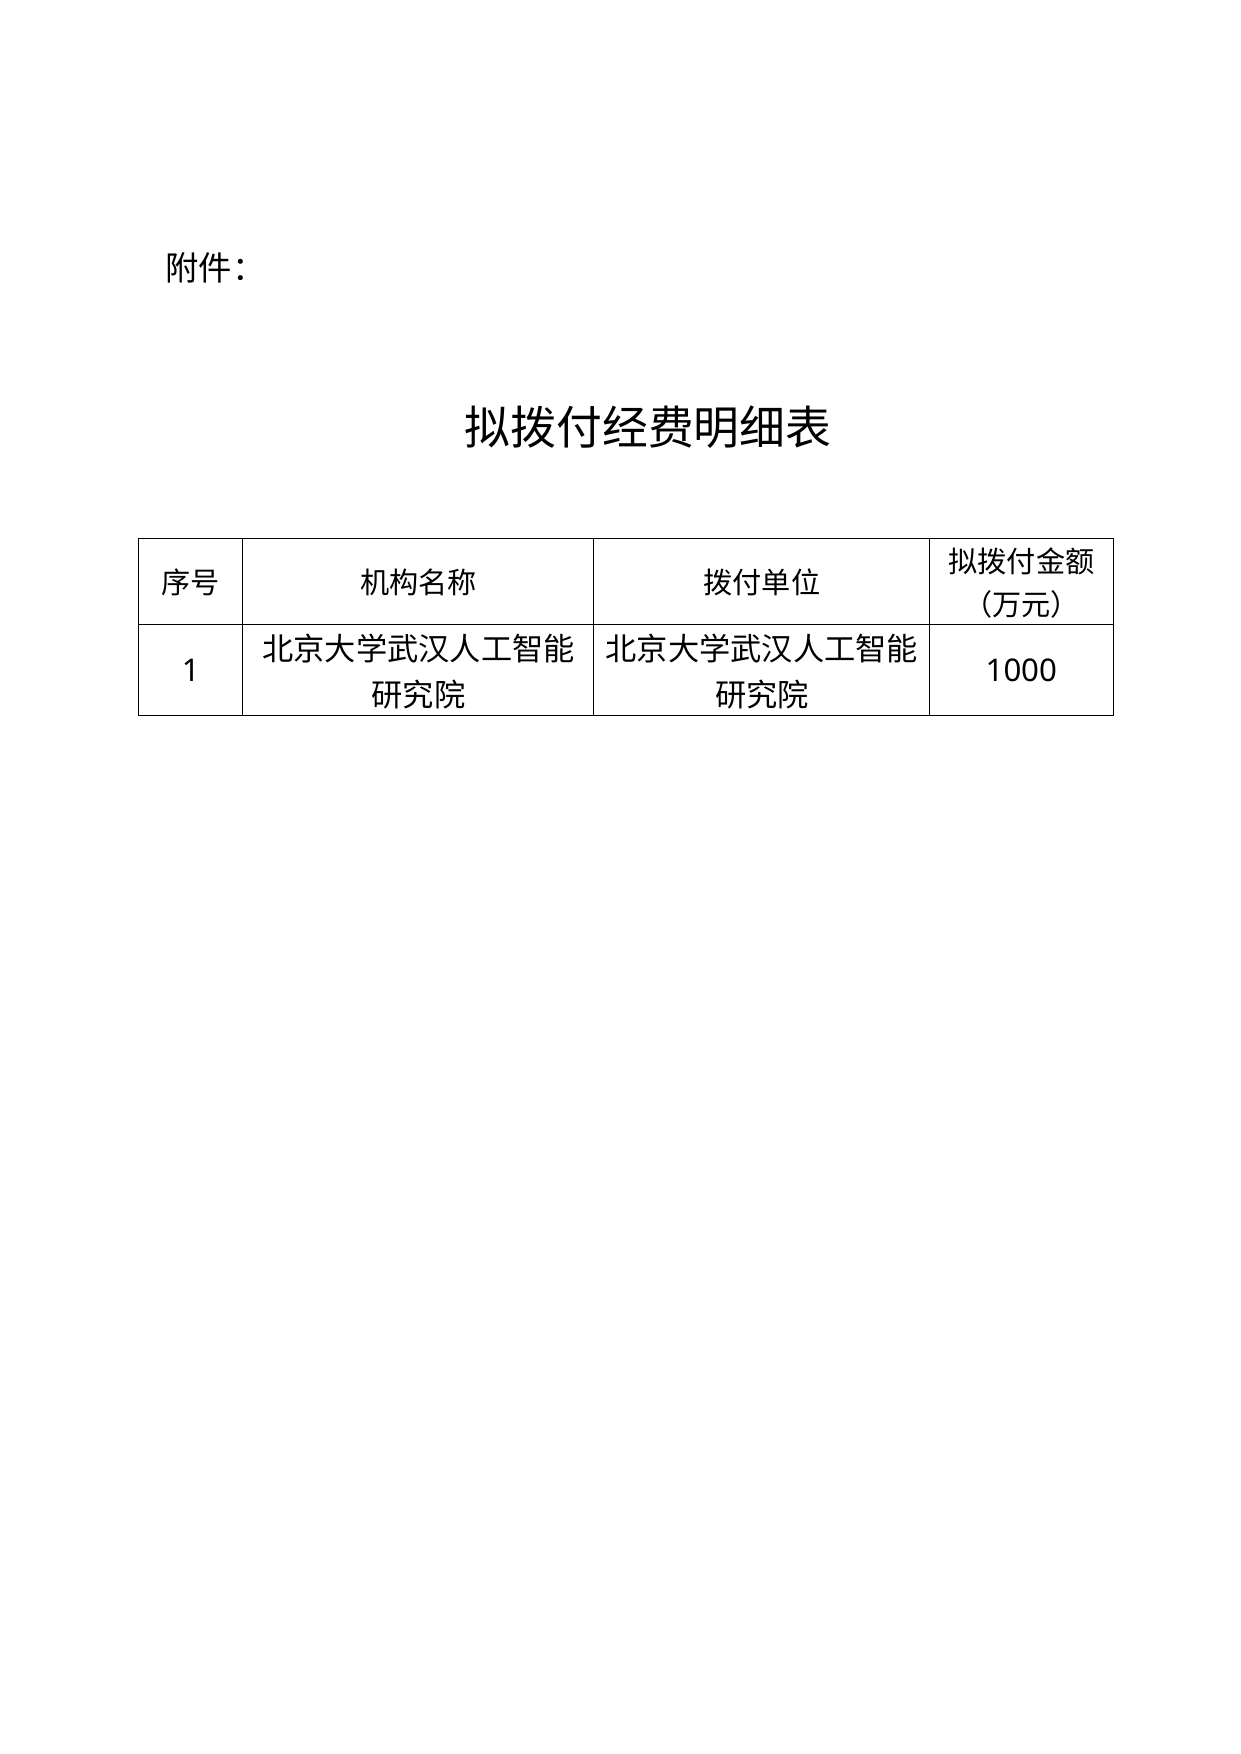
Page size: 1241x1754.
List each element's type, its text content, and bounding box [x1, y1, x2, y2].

text 附件： [165, 233, 1087, 298]
table_cell 1 [139, 625, 242, 715]
table_cell 北京大学武汉人工智能研究院 [465, 625, 593, 715]
table_header 拟拨付金额 （万元） [930, 539, 963, 623]
table_cell 北京大学武汉人工智能研究院 [594, 625, 715, 715]
table_header 机构名称 [243, 539, 593, 623]
table_header 序号 [139, 539, 242, 623]
table_cell 北京大学武汉人工智能研究院 [243, 625, 371, 715]
text 拟拨付经费明细表 [165, 375, 1087, 473]
table_header 拟拨付金额 （万元） [1079, 539, 1113, 623]
table_header 拨付单位 [594, 539, 929, 623]
table_cell 北京大学武汉人工智能研究院 [808, 625, 929, 715]
table_cell 1000 [930, 625, 1113, 715]
